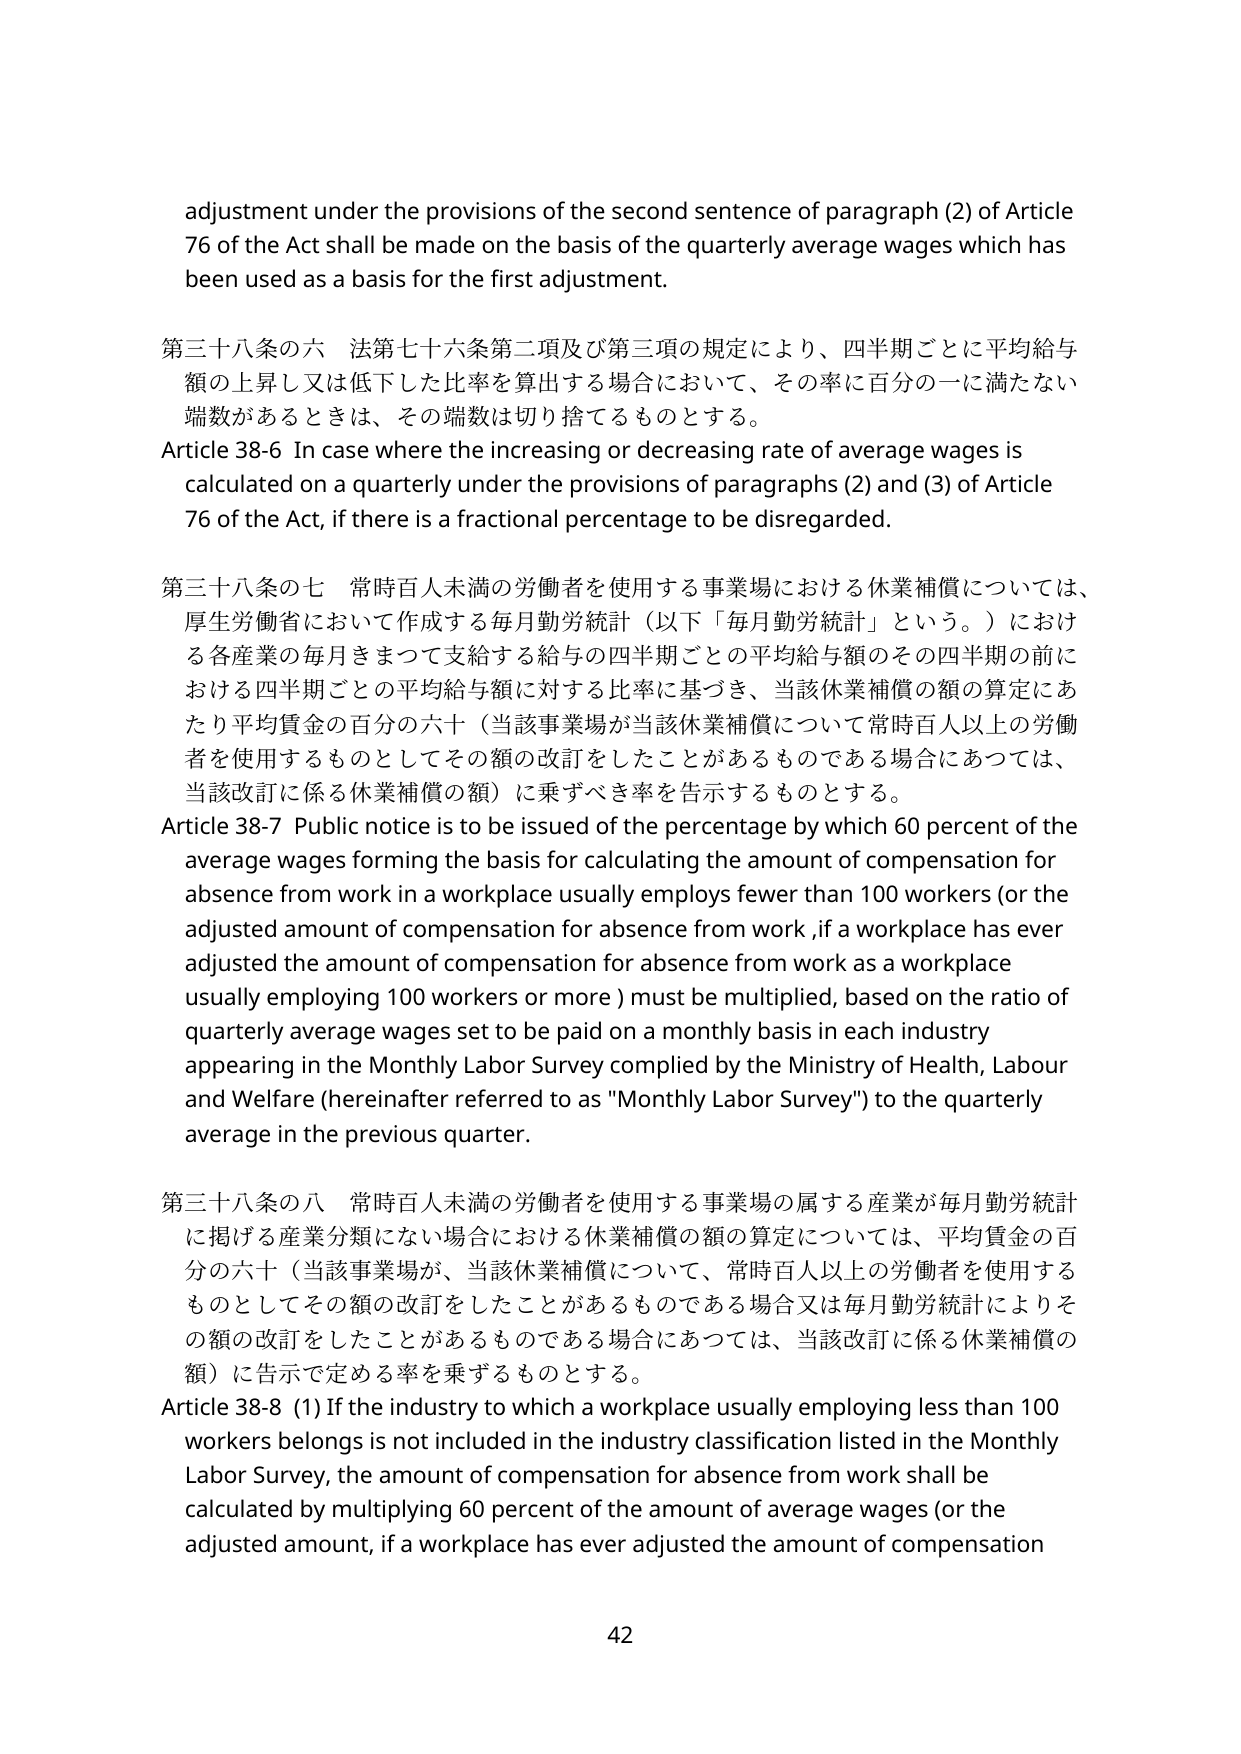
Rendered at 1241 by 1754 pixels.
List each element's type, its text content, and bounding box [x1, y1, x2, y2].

text 第三十八条の六 法第七十六条第二項及び第三項の規定により、四半期ごとに平均給与額の上昇し又は低下した比率を算出する場合において、その率に百分の一に満たない端数があるときは、その端数は切り捨てるものとする。 [161, 330, 1079, 433]
text 第三十八条の七 常時百人未満の労働者を使用する事業場における休業補償については、厚生労働省において作成する毎月勤労統計（以下「毎月勤労統計」という。）における各産業の毎月きまつて支給する給与の四半期ごとの平均給与額のその四半期の前における四半期ごとの平均給与額に対する比率に基づき、当該休業補償の額の算定にあたり平均賃金の百分の六十（当該事業場が当該休業補償について常時百人以上の労働者を使用するものとしてその額の改訂をしたことがあるものである場合にあつては、当該改訂に係る休業補償の額）に乗ずべき率を告示するものとする。 [161, 569, 1079, 809]
text 第三十八条の八 常時百人未満の労働者を使用する事業場の属する産業が毎月勤労統計に掲げる産業分類にない場合における休業補償の額の算定については、平均賃金の百分の六十（当該事業場が、当該休業補償について、常時百人以上の労働者を使用するものとしてその額の改訂をしたことがあるものである場合又は毎月勤労統計によりその額の改訂をしたことがあるものである場合にあつては、当該改訂に係る休業補償の額）に告示で定める率を乗ずるものとする。 [161, 1184, 1079, 1389]
text Article 38-7 Public notice is to be issued of the percentage by which 60 percent of the average wages forming the basis for calculating the amount of compensation for absence from work in a workplace usually employs fewer than 100 workers (or the adjusted amount of compensation for absence from work ,if a workplace has ever adjusted the amount of compensation for absence from work as a workplace usually employing 100 workers or more ) must be multiplied, based on the ratio of quarterly average wages set to be paid on a monthly basis in each industry appearing in the Monthly Labor Survey complied by the Ministry of Health, Labour and Welfare (hereinafter referred to as "Monthly Labor Survey") to the quarterly average in the previous quarter. [161, 809, 1079, 1150]
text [161, 1389, 1079, 1560]
text Article 38-6 In case where the increasing or decreasing rate of average wages is calculated on a quarterly under the provisions of paragraphs (2) and (3) of Article 76 of the Act, if there is a fractional percentage to be disregarded. [161, 433, 1079, 535]
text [161, 194, 1079, 296]
